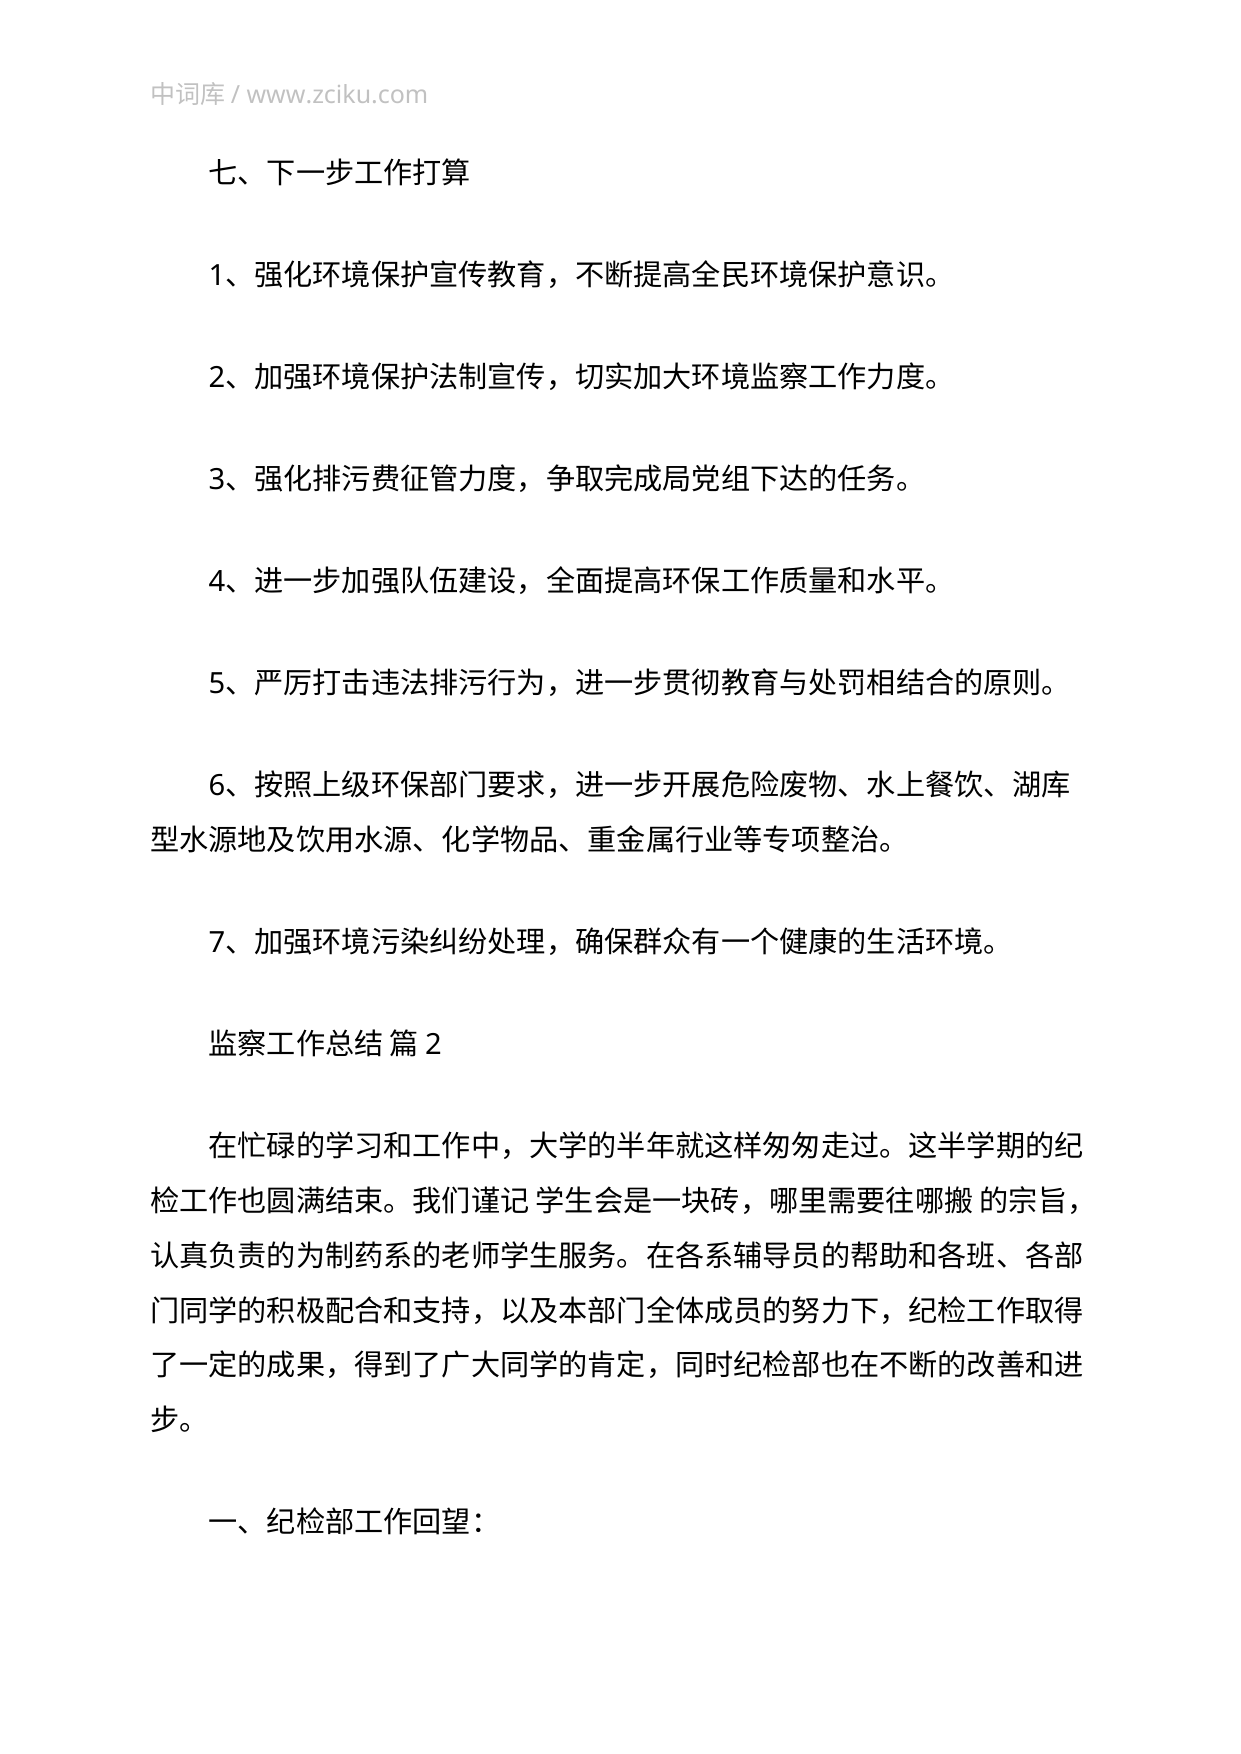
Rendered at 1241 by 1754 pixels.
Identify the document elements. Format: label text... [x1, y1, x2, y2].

text 在忙碌的学习和工作中，大学的半年就这样匆匆走过。这半学期的纪检工作也圆满结束。我们谨记 学生会是一块砖，哪里需要往哪搬 的宗旨，认真负责的为制药系的老师学生服务。在各系辅导员的帮助和各班、各部门同学的积极配合和支持，以及本部门全体成员的努力下，纪检工作取得了一定的成果，得到了广大同学的肯定，同时纪检部也在不断的改善和进步。 [150, 1122, 1090, 1439]
text 6、按照上级环保部门要求，进一步开展危险废物、水上餐饮、湖库型水源地及饮用水源、化学物品、重金属行业等专项整治。 [150, 762, 1090, 859]
text 7、加强环境污染纠纷处理，确保群众有一个健康的生活环境。 [150, 918, 1090, 961]
text 5、严厉打击违法排污行为，进一步贯彻教育与处罚相结合的原则。 [150, 660, 1090, 702]
text 4、进一步加强队伍建设，全面提高环保工作质量和水平。 [150, 558, 1090, 600]
text 监察工作总结 篇2 [150, 1020, 1090, 1063]
text 1、强化环境保护宣传教育，不断提高全民环境保护意识。 [150, 252, 1090, 294]
text 3、强化排污费征管力度，争取完成局党组下达的任务。 [150, 456, 1090, 498]
text 2、加强环境保护法制宣传，切实加大环境监察工作力度。 [150, 354, 1090, 396]
text 七、下一步工作打算 [150, 150, 1090, 192]
text 一、纪检部工作回望： [150, 1499, 1090, 1541]
